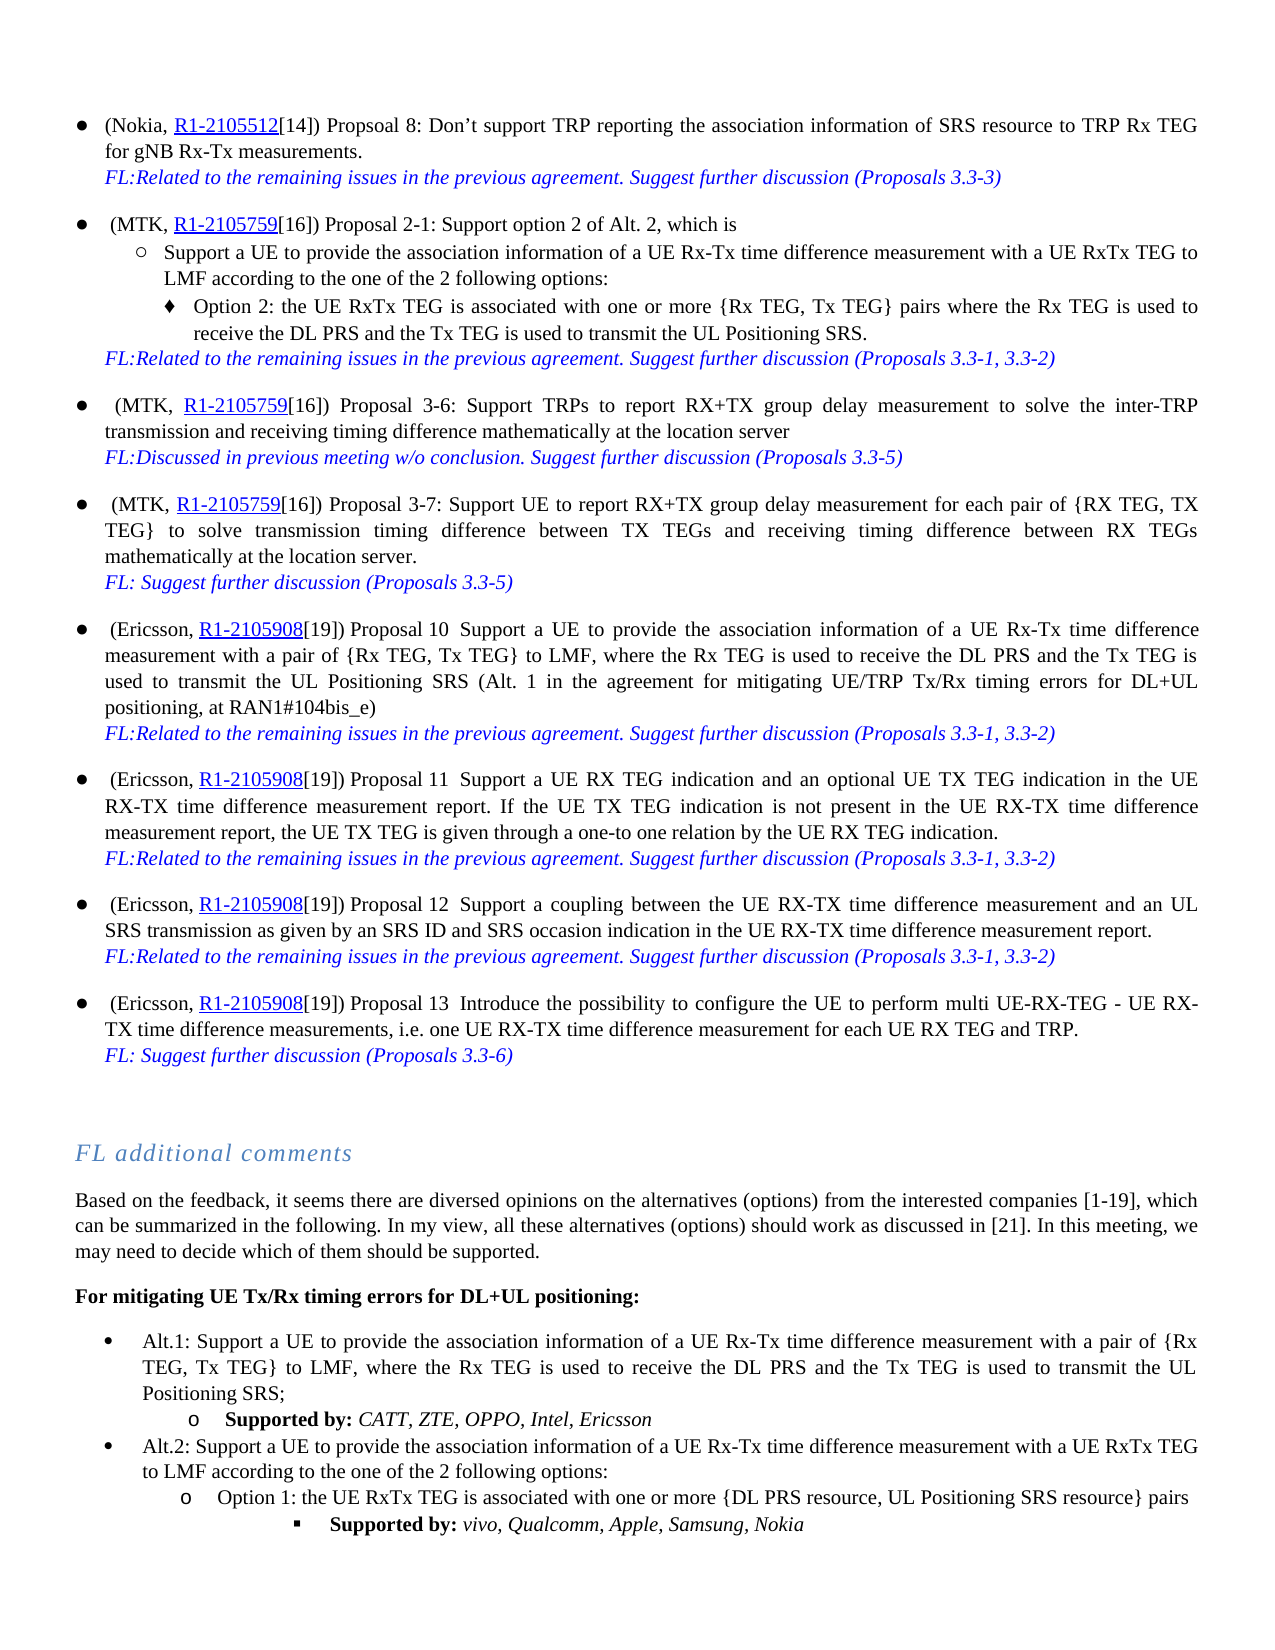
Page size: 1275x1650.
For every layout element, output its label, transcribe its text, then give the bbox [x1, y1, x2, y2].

list Option 2: the UE RxTx TEG is associated with one or more {Rx TEG, Tx TEG} pairs where the Rx TEG is used to receive the DL PRS and the Tx TEG is used to transmit the UL Positioning SRS. [164, 292, 1200, 344]
list (Nokia, R1-2105512[14]) Propsoal 8: Don’t support TRP reporting the association information of SRS resource to TRP Rx TEG for gNB Rx-Tx measurements. [75, 111, 1200, 163]
text For mitigating UE Tx/Rx timing errors for DL+UL positioning: [75, 1284, 1200, 1308]
list (Ericsson, R1-2105908[19]) Proposal 11 Support a UE RX TEG indication and an optional UE TX TEG indication in the UE RX-TX time difference measurement report. If the UE TX TEG indication is not present in the UE RX-TX time difference measurement report, the UE TX TEG is given through a one-to one relation by the UE RX TEG indication. [75, 765, 1200, 844]
list (Ericsson, R1-2105908[19]) Proposal 10 Support a UE to provide the association information of a UE Rx-Tx time difference measurement with a pair of {Rx TEG, Tx TEG} to LMF, where the Rx TEG is used to receive the DL PRS and the Tx TEG is used to transmit the UL Positioning SRS (Alt. 1 in the agreement for mitigating UE/TRP Tx/Rx timing errors for DL+UL positioning, at RAN1#104bis_e) [75, 615, 1200, 719]
list Alt.1: Support a UE to provide the association information of a UE Rx-Tx time difference measurement with a pair of {Rx TEG, Tx TEG} to LMF, where the Rx TEG is used to receive the DL PRS and the Tx TEG is used to transmit the UL Positioning SRS; [104, 1329, 1200, 1405]
text FL:Related to the remaining issues in the previous agreement. Suggest further discussion (Proposals 3.3-1, 3.3-2) [104, 721, 1200, 745]
list (MTK, R1-2105759[16]) Proposal 2-1: Support option 2 of Alt. 2, which is [75, 209, 1200, 236]
text FL:Related to the remaining issues in the previous agreement. Suggest further discussion (Proposals 3.3-1, 3.3-2) [104, 346, 1200, 370]
text Based on the feedback, it seems there are diversed opinions on the alternatives (options) from the interested companies [1-19], which can be summarized in the following. In my view, all these alternatives (options) should work as discussed in [21]. In this meeting, we may need to decide which of them should be supported. [75, 1187, 1200, 1263]
list Supported by: CATT, ZTE, OPPO, Intel, Ericsson [187, 1407, 1200, 1432]
list Alt.2: Support a UE to provide the association information of a UE Rx-Tx time difference measurement with a UE RxTx TEG to LMF according to the one of the 2 following options: [104, 1434, 1200, 1483]
text FL:Discussed in previous meeting w/o conclusion. Suggest further discussion (Proposals 3.3-5) [104, 445, 1200, 469]
list Supported by: vivo, Qualcomm, Apple, Samsung, Nokia [292, 1512, 1200, 1536]
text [104, 165, 1200, 189]
text FL: Suggest further discussion (Proposals 3.3-6) [104, 1043, 1200, 1067]
text FL: Suggest further discussion (Proposals 3.3-5) [104, 570, 1200, 594]
text FL:Related to the remaining issues in the previous agreement. Suggest further discussion (Proposals 3.3-1, 3.3-2) [104, 944, 1200, 968]
list Support a UE to provide the association information of a UE Rx-Tx time difference measurement with a UE RxTx TEG to LMF according to the one of the 2 following options: [134, 238, 1200, 290]
list (MTK, R1-2105759[16]) Proposal 3-6: Support TRPs to report RX+TX group delay measurement to solve the inter-TRP transmission and receiving timing difference mathematically at the location server [75, 391, 1200, 443]
list (Ericsson, R1-2105908[19]) Proposal 12 Support a coupling between the UE RX-TX time difference measurement and an UL SRS transmission as given by an SRS ID and SRS occasion indication in the UE RX-TX time difference measurement report. [75, 890, 1200, 942]
list (MTK, R1-2105759[16]) Proposal 3-7: Support UE to report RX+TX group delay measurement for each pair of {RX TEG, TX TEG} to solve transmission timing difference between TX TEGs and receiving timing difference between RX TEGs mathematically at the location server. [75, 490, 1200, 568]
list (Ericsson, R1-2105908[19]) Proposal 13 Introduce the possibility to configure the UE to perform multi UE-RX-TEG - UE RX-TX time difference measurements, i.e. one UE RX-TX time difference measurement for each UE RX TEG and TRP. [75, 989, 1200, 1041]
text FL:Related to the remaining issues in the previous agreement. Suggest further discussion (Proposals 3.3-1, 3.3-2) [104, 846, 1200, 869]
list Option 1: the UE RxTx TEG is associated with one or more {DL PRS resource, UL Positioning SRS resource} pairs [179, 1484, 1200, 1510]
subtitle FL additional comments [75, 1138, 1200, 1166]
